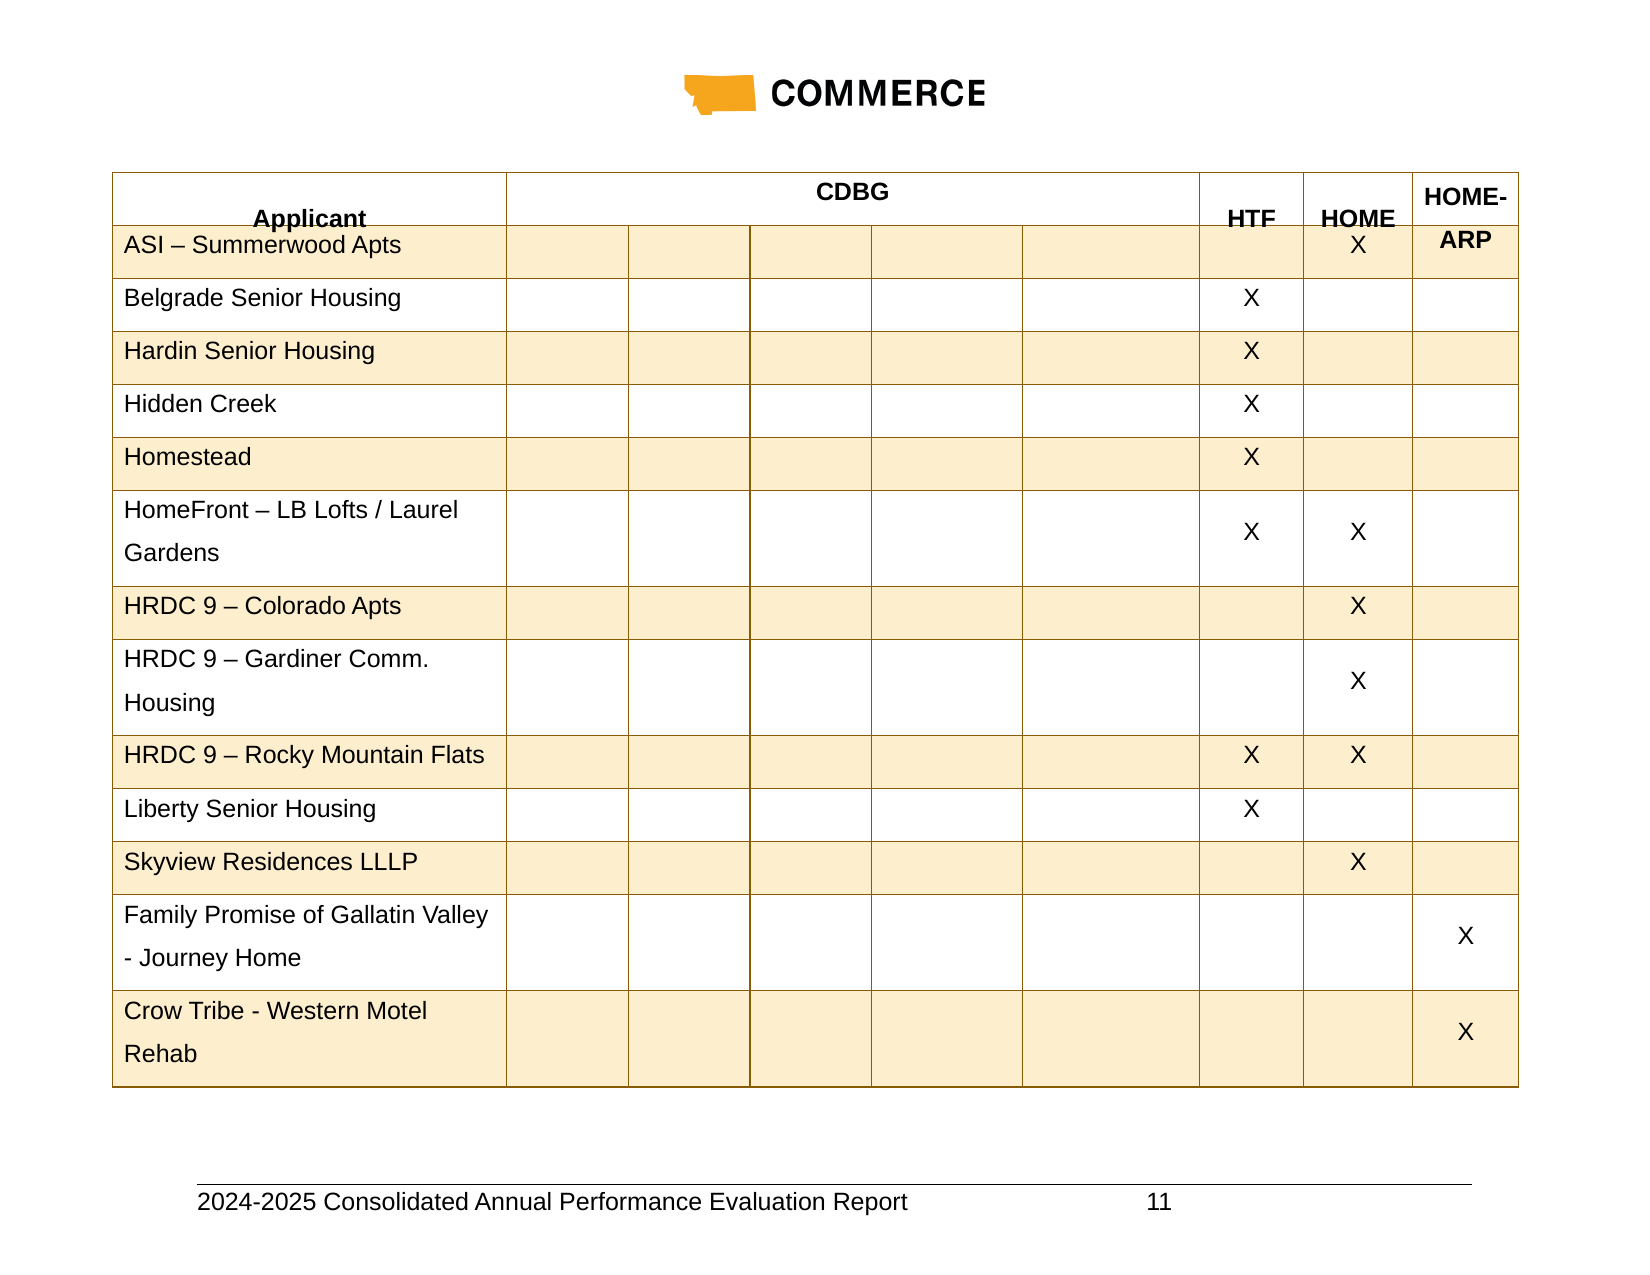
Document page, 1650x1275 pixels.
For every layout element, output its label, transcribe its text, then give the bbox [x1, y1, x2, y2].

table_cell [751, 789, 871, 841]
table_cell [872, 491, 1022, 586]
table_cell [751, 842, 871, 894]
table_cell [507, 226, 628, 278]
table_cell [507, 842, 628, 894]
table_cell [629, 438, 749, 490]
table_cell X [1200, 789, 1303, 841]
table_cell [1413, 842, 1518, 894]
table_cell [629, 332, 749, 384]
table_cell [1023, 279, 1199, 331]
table_cell [1304, 991, 1412, 1086]
table_cell [1413, 736, 1518, 788]
table_cell [1023, 842, 1199, 894]
table_cell [1023, 640, 1199, 735]
table_cell [872, 991, 1022, 1086]
table_cell [872, 332, 1022, 384]
table_cell [872, 587, 1022, 639]
table_cell [629, 736, 749, 788]
table_cell [751, 640, 871, 735]
table_cell [507, 332, 628, 384]
table_cell [1413, 385, 1518, 437]
table_cell X [1304, 640, 1412, 735]
table_cell [751, 385, 871, 437]
table_cell [872, 279, 1022, 331]
table_cell [1304, 438, 1412, 490]
table_header HOME-ARP [1413, 173, 1518, 225]
table_cell [1200, 226, 1303, 278]
table_cell HomeFront – LB Lofts / Laurel Gardens [113, 491, 506, 586]
table_header Applicant [113, 173, 506, 225]
table_cell X [1200, 736, 1303, 788]
table_cell [1304, 895, 1412, 990]
table_header CDBG [507, 173, 1199, 224]
table_cell HRDC 9 – Gardiner Comm. Housing [113, 640, 506, 735]
table_cell X [1304, 842, 1412, 894]
table_cell [629, 279, 749, 331]
table_cell [1200, 587, 1303, 639]
table_cell [751, 895, 871, 990]
table_cell [629, 842, 749, 894]
table_cell [1413, 587, 1518, 639]
table_cell [507, 991, 628, 1086]
table_cell [629, 991, 749, 1086]
table_cell [872, 789, 1022, 841]
table_cell [507, 491, 628, 586]
table_cell [507, 640, 628, 735]
table_cell X [1200, 438, 1303, 490]
table_cell X [1200, 491, 1303, 586]
table_cell [1023, 385, 1199, 437]
table_cell [1023, 736, 1199, 788]
table_cell [872, 842, 1022, 894]
table_cell ASI – Summerwood Apts [113, 226, 506, 278]
table_cell [1023, 991, 1199, 1086]
table_cell X [1200, 332, 1303, 384]
table_cell [751, 438, 871, 490]
table_cell X [1413, 895, 1518, 990]
table_cell [629, 226, 749, 278]
table_cell X [1200, 385, 1303, 437]
table_cell [1200, 895, 1303, 990]
table_cell [1304, 385, 1412, 437]
table_cell [751, 491, 871, 586]
table_cell [507, 895, 628, 990]
table_cell [1413, 438, 1518, 490]
table_cell [1200, 842, 1303, 894]
table_cell [1413, 279, 1518, 331]
table_cell [507, 385, 628, 437]
table_cell [1304, 789, 1412, 841]
table_cell Family Promise of Gallatin Valley - Journey Home [113, 895, 506, 990]
table_cell X [1413, 991, 1518, 1086]
table_cell X [1304, 226, 1412, 278]
table_header HOME [1304, 173, 1412, 225]
table_cell [1304, 332, 1412, 384]
table_cell HRDC 9 – Colorado Apts [113, 587, 506, 639]
table_cell [1023, 226, 1199, 278]
table_cell [507, 279, 628, 331]
table_cell [507, 587, 628, 639]
table_cell Skyview Residences LLLP [113, 842, 506, 894]
table_cell [629, 587, 749, 639]
table_cell [751, 332, 871, 384]
table_cell [1304, 279, 1412, 331]
table_cell [629, 640, 749, 735]
table_cell [1023, 895, 1199, 990]
table_cell X [1304, 736, 1412, 788]
table_cell [1413, 491, 1518, 586]
table_cell [751, 226, 871, 278]
table_cell [629, 895, 749, 990]
table_cell [1413, 332, 1518, 384]
table_cell Hardin Senior Housing [113, 332, 506, 384]
table_cell [1413, 789, 1518, 841]
table_cell HRDC 9 – Rocky Mountain Flats [113, 736, 506, 788]
table_cell [872, 640, 1022, 735]
table_cell [1023, 332, 1199, 384]
table_cell [751, 736, 871, 788]
table_cell Crow Tribe - Western Motel Rehab [113, 991, 506, 1086]
table_cell X [1200, 279, 1303, 331]
table_cell X [1304, 587, 1412, 639]
table_cell [629, 385, 749, 437]
table_cell [1200, 640, 1303, 735]
table_cell [751, 279, 871, 331]
table_cell [1413, 226, 1518, 278]
table_cell Liberty Senior Housing [113, 789, 506, 841]
table_cell Hidden Creek [113, 385, 506, 437]
table_cell [629, 491, 749, 586]
table_cell [507, 736, 628, 788]
table_cell [872, 736, 1022, 788]
table_cell [507, 789, 628, 841]
table_cell X [1304, 491, 1412, 586]
table_cell [872, 385, 1022, 437]
table_cell Belgrade Senior Housing [113, 279, 506, 331]
table_cell Homestead [113, 438, 506, 490]
table_cell [1023, 491, 1199, 586]
table_cell [872, 226, 1022, 278]
table_cell [1023, 789, 1199, 841]
table_cell [1200, 991, 1303, 1086]
table_header HTF [1200, 173, 1303, 225]
table_cell [872, 895, 1022, 990]
table_cell [872, 438, 1022, 490]
table_cell [1023, 438, 1199, 490]
table_cell [751, 991, 871, 1086]
table_cell [1023, 587, 1199, 639]
table_cell [751, 587, 871, 639]
table_cell [507, 438, 628, 490]
table_cell [1413, 640, 1518, 735]
table_cell [629, 789, 749, 841]
